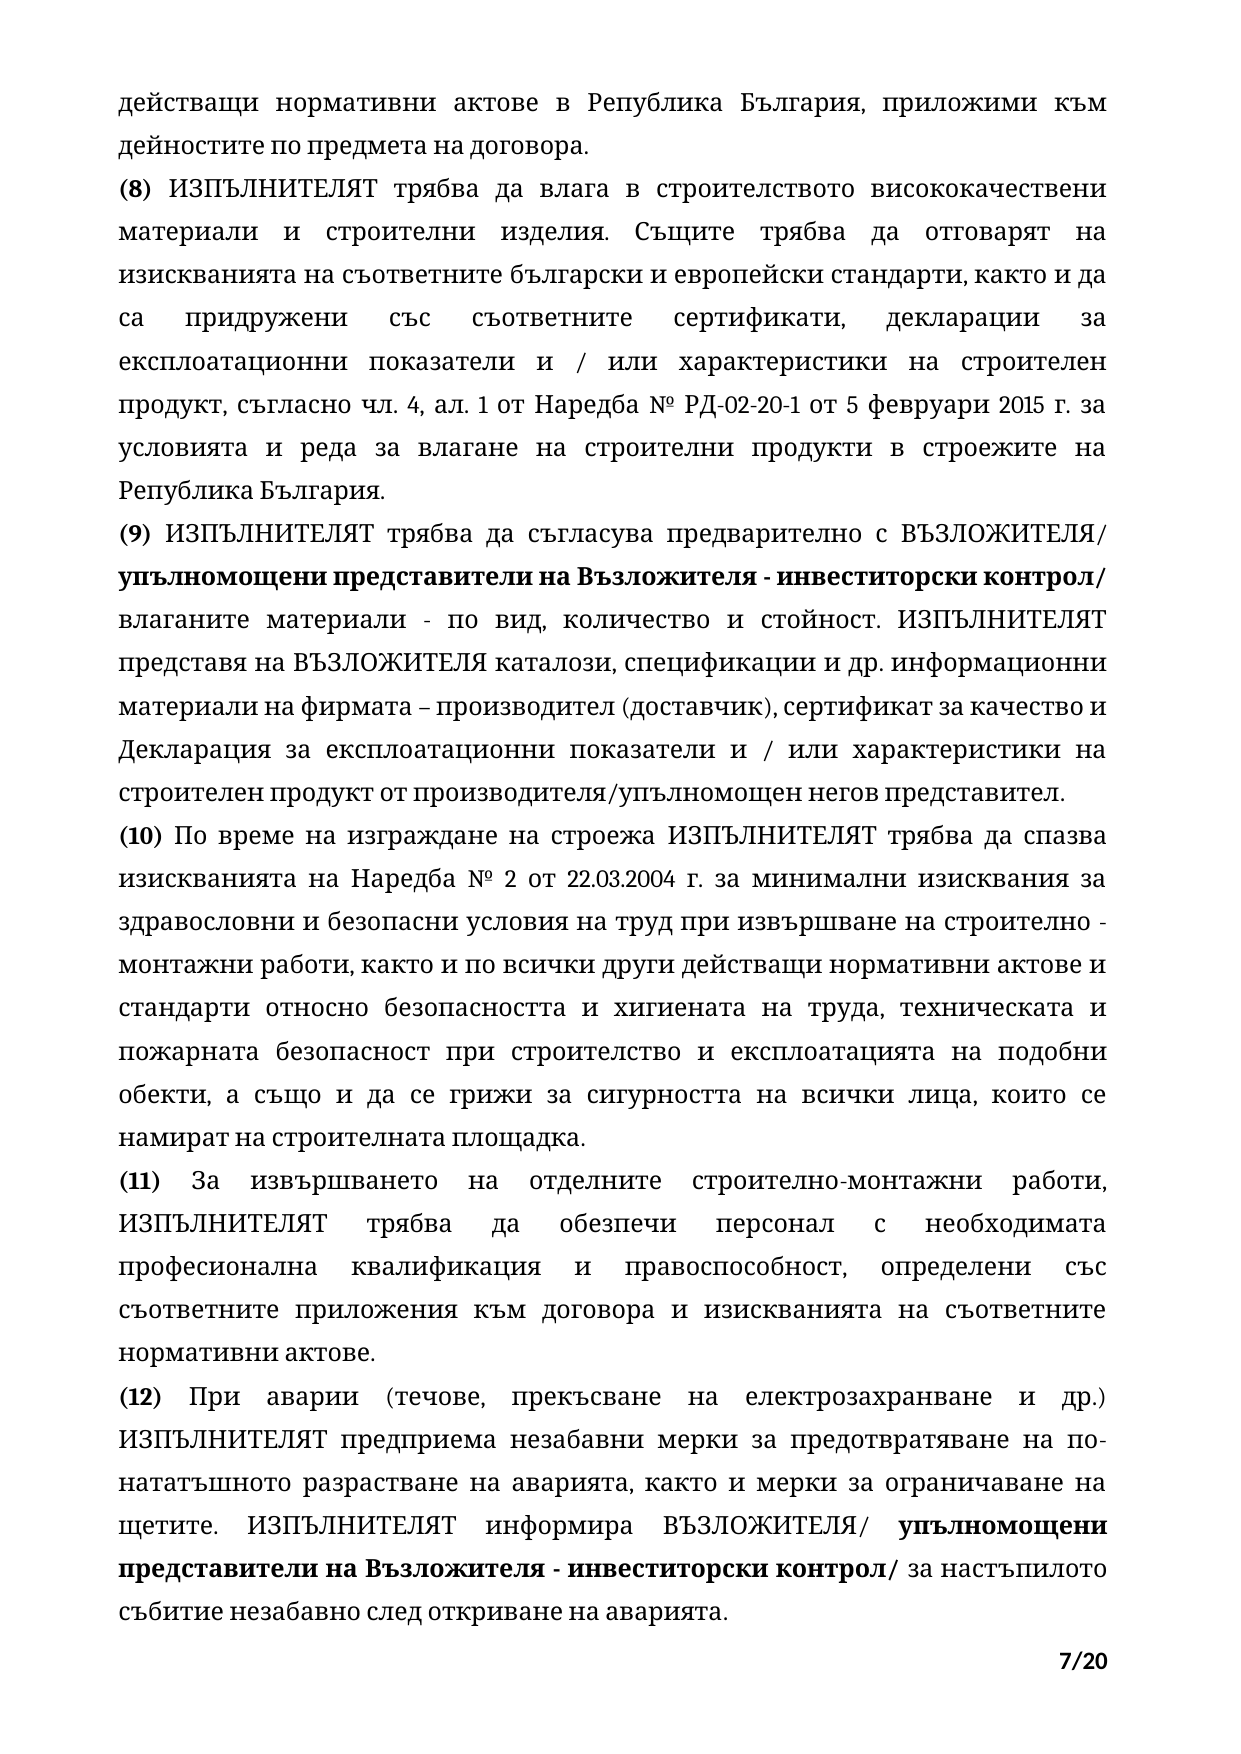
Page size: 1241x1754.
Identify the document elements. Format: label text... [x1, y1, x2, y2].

text (8) ИЗПЪЛНИТЕЛЯТ трябва да влага в строителството висококачествени материали и строителни изделия. Същите трябва да отговарят на изискванията на съответните български и европейски стандарти, както и да са придружени със съответните сертификати, декларации за експлоатационни показатели и / или характеристики на строителен продукт, съгласно чл. 4, ал. 1 от Наредба № РД-02-20-1 от 5 февруари 2015 г. за условията и реда за влагане на строителни продукти в строежите на Република България. [118, 175, 1107, 506]
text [118, 89, 1107, 161]
text (11) За извършването на отделните строително-монтажни работи, ИЗПЪЛНИТЕЛЯТ трябва да обезпечи персонал с необходимата професионална квалификация и правоспособност, определени със съответните приложения към договора и изискванията на съответните нормативни актове. [118, 1167, 1107, 1368]
text (10) По време на изграждане на строежа ИзпълнителяТ трябва да спазва изискванията на Наредба № 2 от 22.03.2004 г. за минимални изисквания за здравословни и безопасни условия на труд при извършване на строително - монтажни работи, както и по всички други действащи нормативни актове и стандарти относно безопасността и хигиената на труда, техническата и пожарната безопасност при строителство и експлоатацията на подобни обекти, а също и да се грижи за сигурността на всички лица, които се намират на строителната площадка. [118, 822, 1107, 1152]
text (12) При аварии (течове, прекъсване на електрозахранване и др.) ИЗПЪЛНИТЕЛЯТ предприема незабавни мерки за предотвратяване на по-нататъшното разрастване на аварията, както и мерки за ограничаване на щетите. ИЗПЪЛНИТЕЛЯТ информира ВЪЗЛОЖИТЕЛЯ/ упълномощени представители на Възложителя - инвеститорски контрол/ за настъпилото събитие незабавно след откриване на аварията. [118, 1382, 1107, 1627]
text (9) ИЗПЪЛНИТЕЛЯТ трябва да съгласува предварително с ВЪЗЛОЖИТЕЛЯ/ упълномощени представители на Възложителя - инвеститорски контрол/ влаганите материали - по вид, количество и стойност. ИЗПЪЛНИТЕЛЯТ представя на ВЪЗЛОЖИТЕЛЯ каталози, спецификации и др. информационни материали на фирмата – производител (доставчик), сертификат за качество и Декларация за експлоатационни показатели и / или характеристики на строителен продукт от производителя/упълномощен негов представител. [118, 520, 1107, 807]
